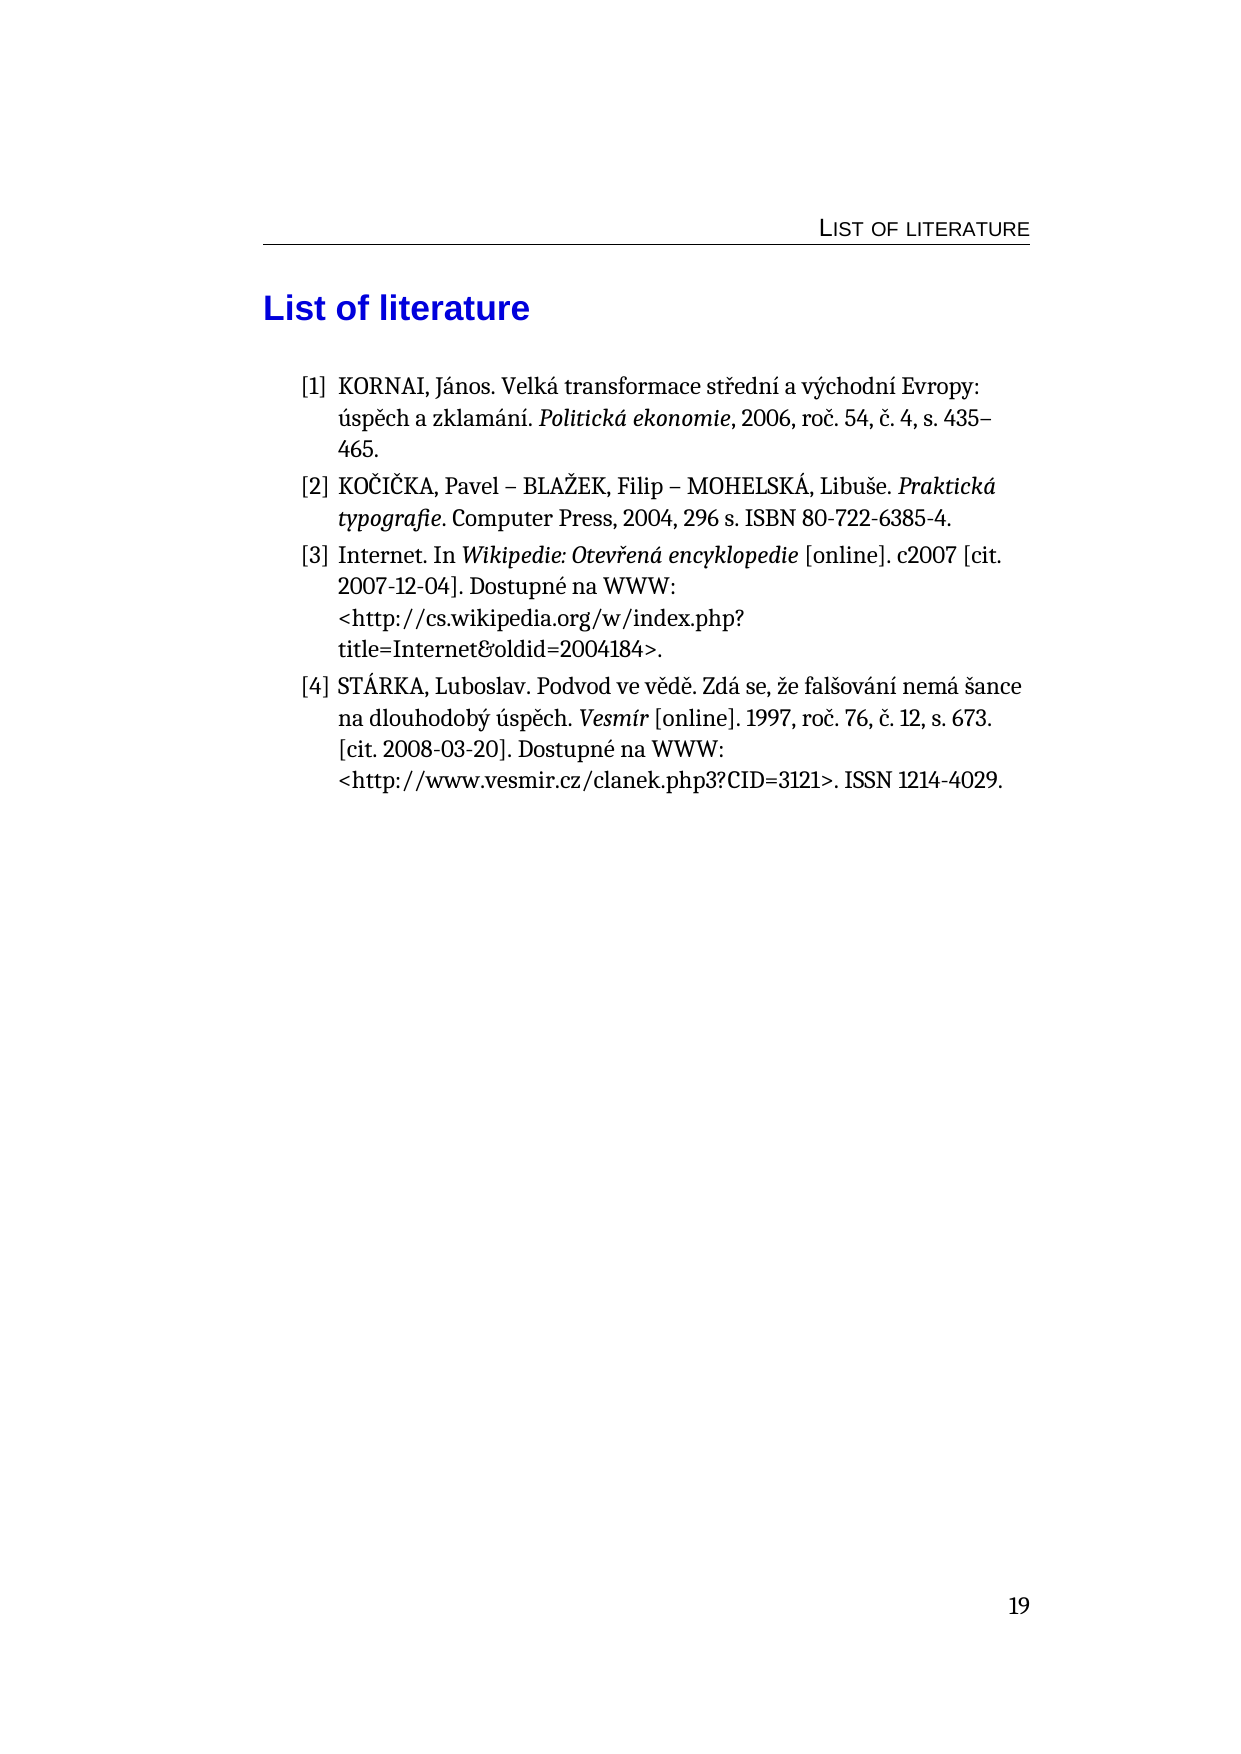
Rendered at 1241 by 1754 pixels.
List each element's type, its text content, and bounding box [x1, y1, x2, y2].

text List of literature [263, 282, 1030, 328]
list STÁRKA, Luboslav. Podvod ve vědě. Zdá se, že falšování nemá šance na dlouhodobý úspěch. Vesmír [online]. 1997, roč. 76, č. 12, s. 673. [cit. 2008-03-20]. Dostupné na WWW: <http://www.vesmir.cz/clanek.php3?CID=3121>. ISSN 1214-4029. [300, 670, 1030, 795]
list KORNAI, János. Velká transformace střední a východní Evropy: úspěch a zklamání. Politická ekonomie, 2006, roč. 54, č. 4, s. 435–465. [300, 370, 1030, 463]
list KOČIČKA, Pavel – BLAŽEK, Filip – MOHELSKÁ, Libuše. Praktická typograﬁe. Computer Press, 2004, 296 s. ISBN 80-722-6385-4. [300, 470, 1030, 532]
list Internet. In Wikipedie: Otevřená encyklopedie [online]. c2007 [cit. 2007-12-04]. Dostupné na WWW: <http://cs.wikipedia.org/w/index.php?title=Internet&oldid=2004184>. [300, 538, 1030, 663]
